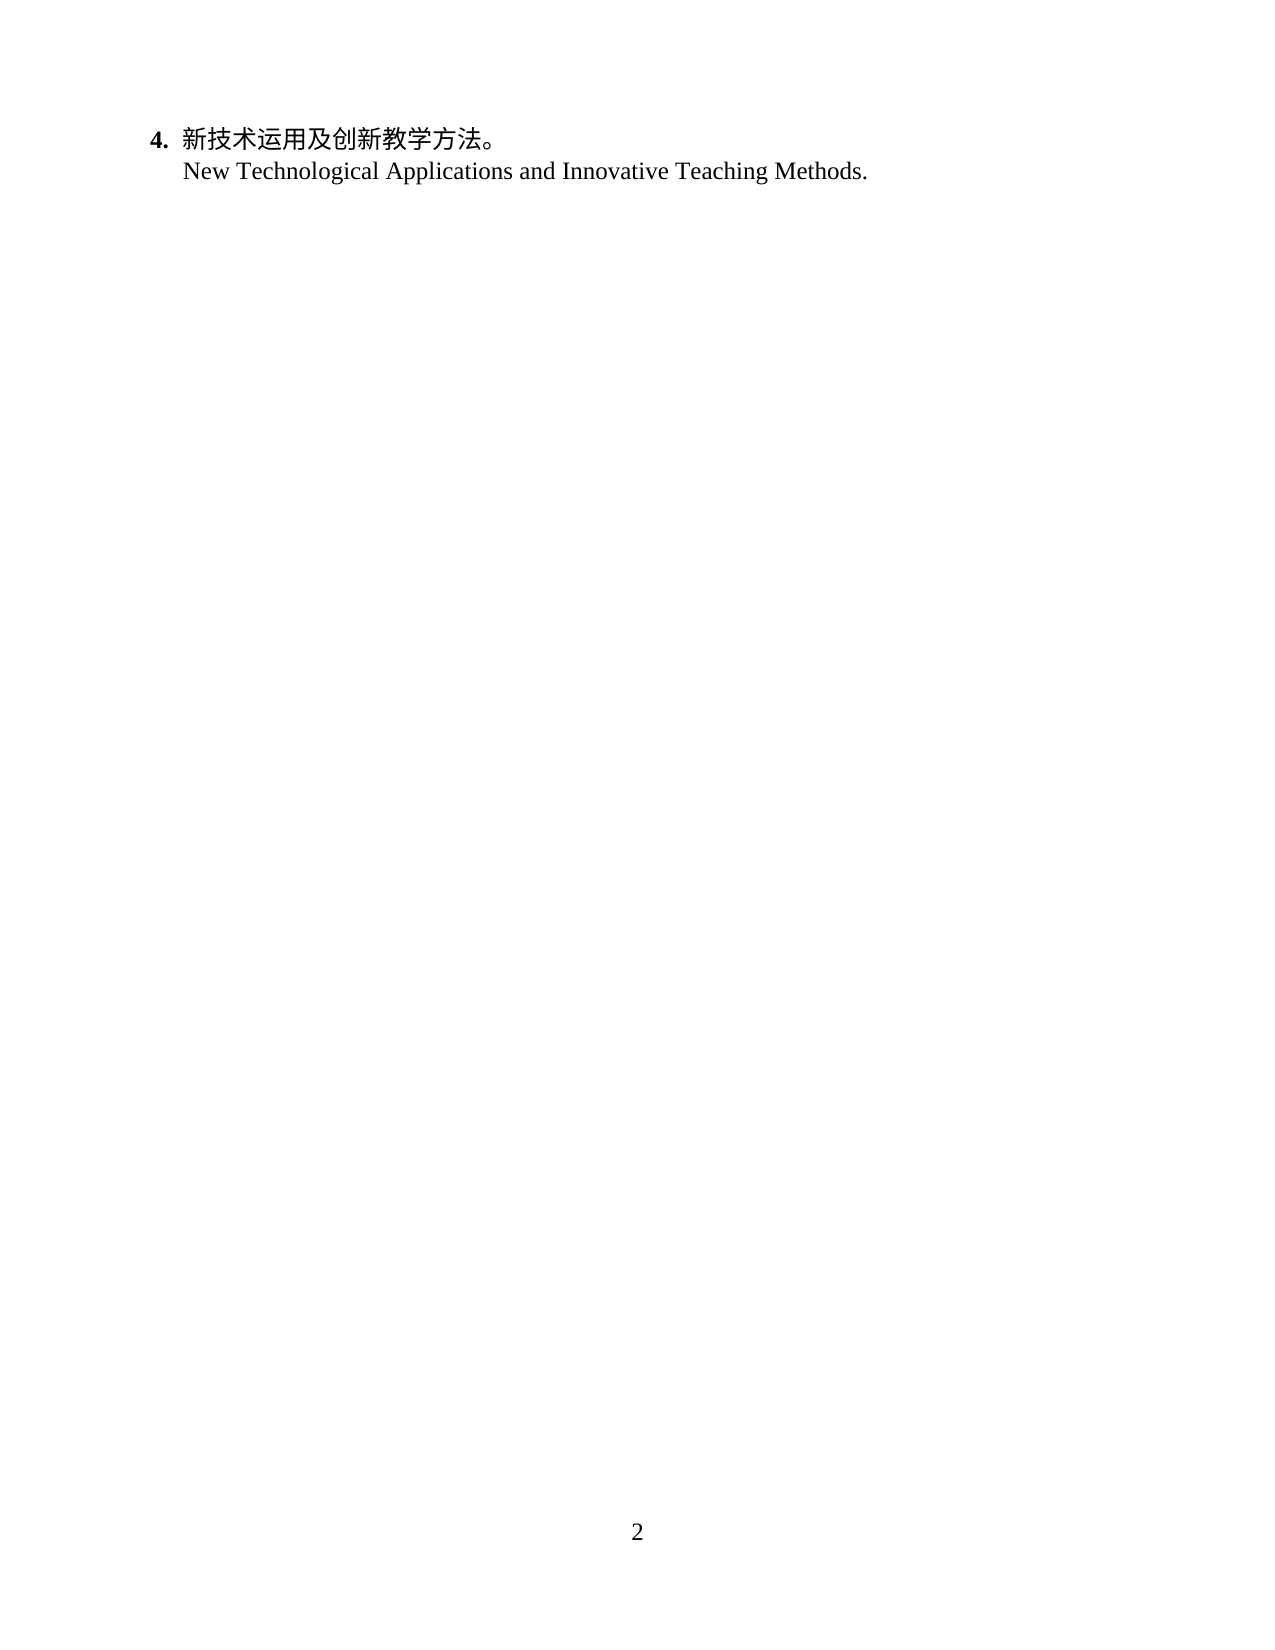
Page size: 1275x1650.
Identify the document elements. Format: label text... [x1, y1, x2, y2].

text New Technological Applications and Innovative Teaching Methods. [183, 156, 1125, 185]
list 新技术运用及创新教学方法。 [150, 120, 1125, 156]
